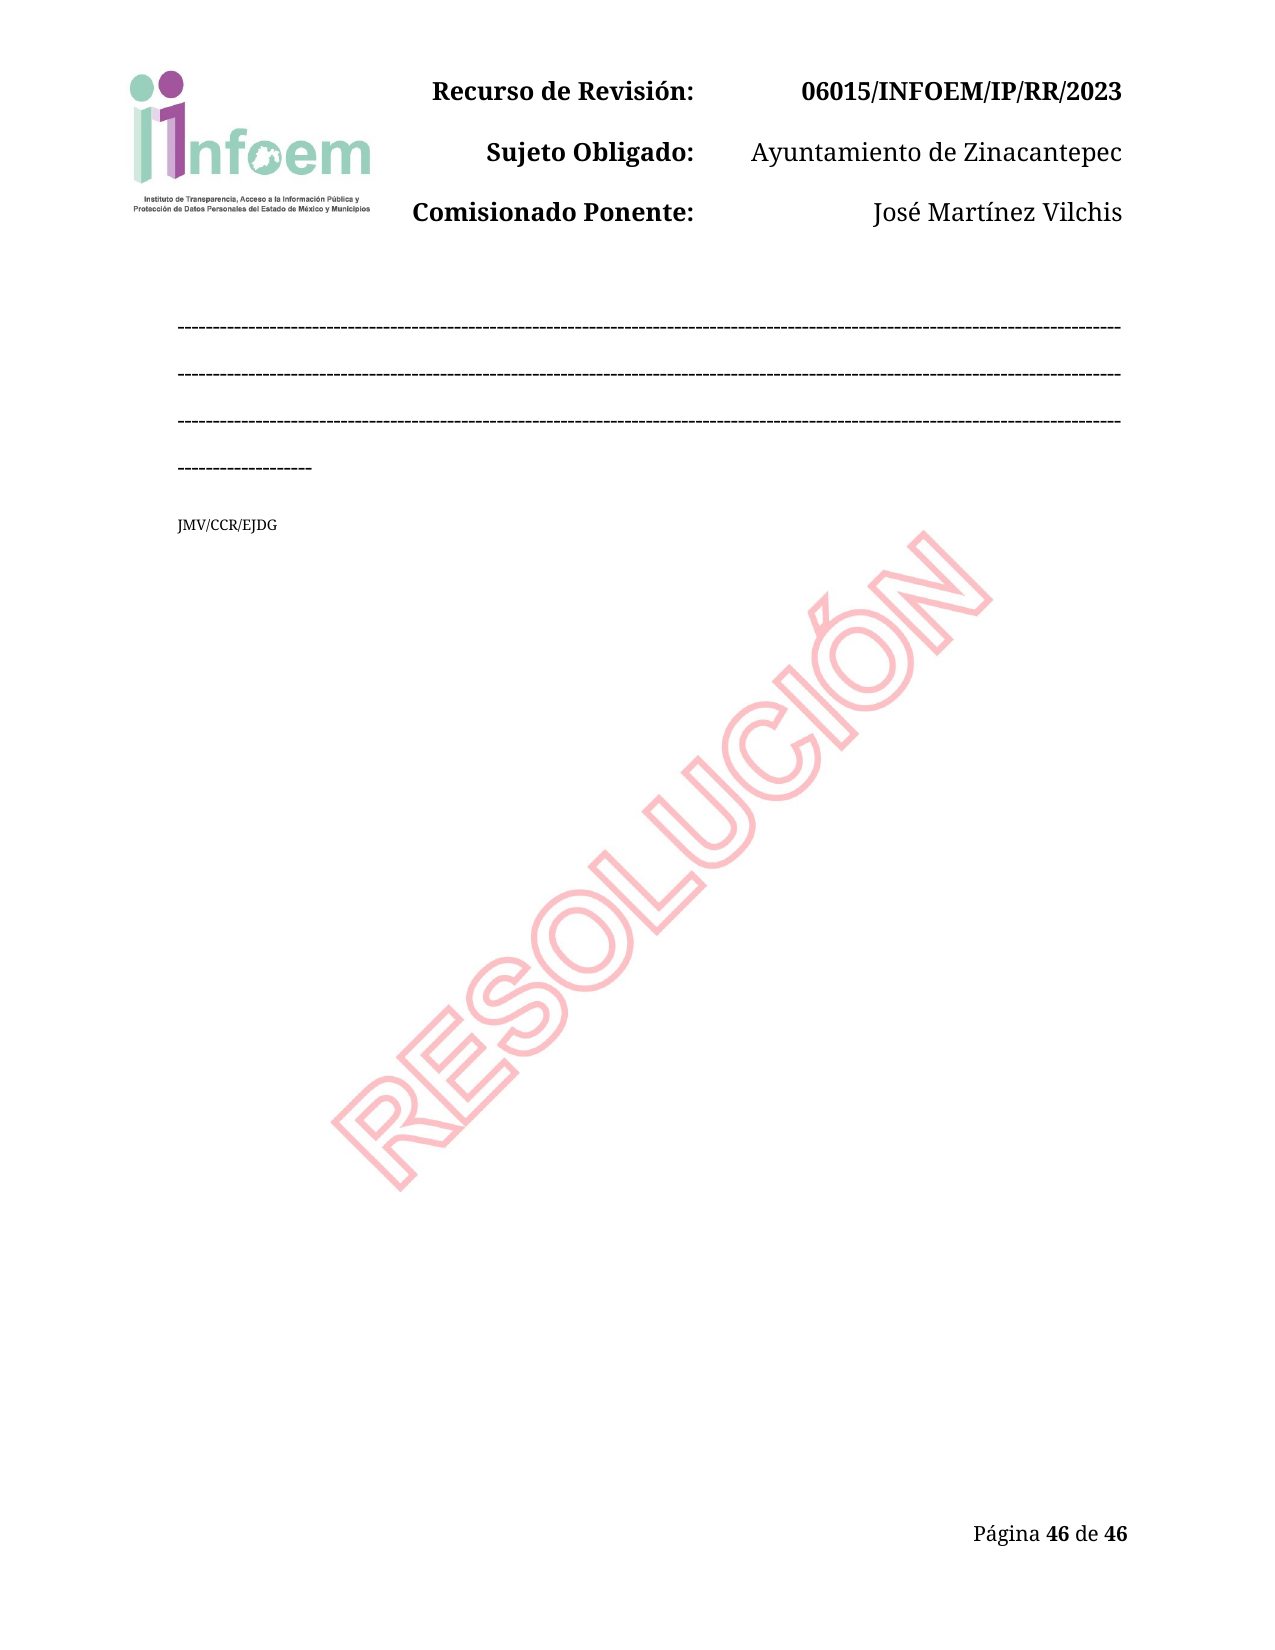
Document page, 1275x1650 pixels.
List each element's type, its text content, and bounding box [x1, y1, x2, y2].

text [177, 310, 1127, 482]
picture [10, 10, 1275, 1650]
text JMV/CCR/EJDG [177, 514, 1127, 534]
